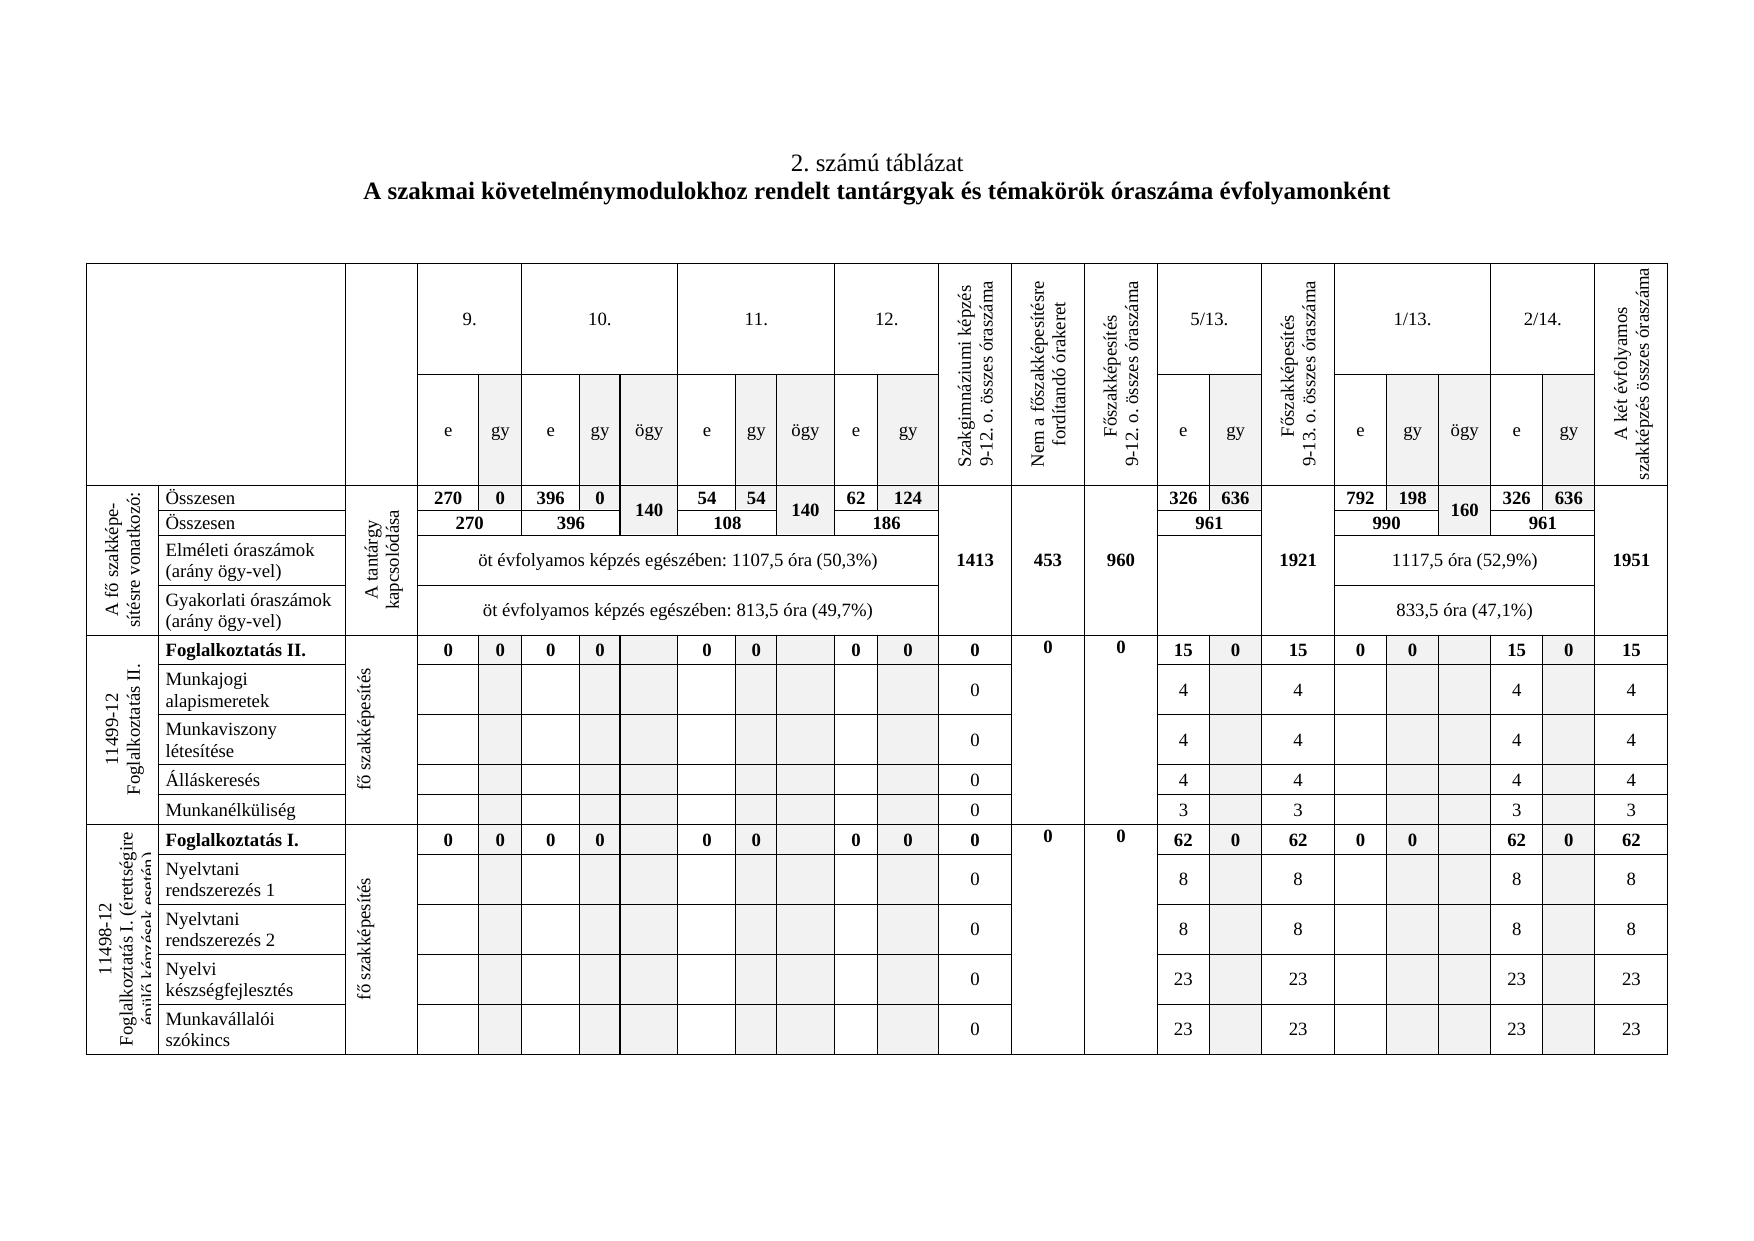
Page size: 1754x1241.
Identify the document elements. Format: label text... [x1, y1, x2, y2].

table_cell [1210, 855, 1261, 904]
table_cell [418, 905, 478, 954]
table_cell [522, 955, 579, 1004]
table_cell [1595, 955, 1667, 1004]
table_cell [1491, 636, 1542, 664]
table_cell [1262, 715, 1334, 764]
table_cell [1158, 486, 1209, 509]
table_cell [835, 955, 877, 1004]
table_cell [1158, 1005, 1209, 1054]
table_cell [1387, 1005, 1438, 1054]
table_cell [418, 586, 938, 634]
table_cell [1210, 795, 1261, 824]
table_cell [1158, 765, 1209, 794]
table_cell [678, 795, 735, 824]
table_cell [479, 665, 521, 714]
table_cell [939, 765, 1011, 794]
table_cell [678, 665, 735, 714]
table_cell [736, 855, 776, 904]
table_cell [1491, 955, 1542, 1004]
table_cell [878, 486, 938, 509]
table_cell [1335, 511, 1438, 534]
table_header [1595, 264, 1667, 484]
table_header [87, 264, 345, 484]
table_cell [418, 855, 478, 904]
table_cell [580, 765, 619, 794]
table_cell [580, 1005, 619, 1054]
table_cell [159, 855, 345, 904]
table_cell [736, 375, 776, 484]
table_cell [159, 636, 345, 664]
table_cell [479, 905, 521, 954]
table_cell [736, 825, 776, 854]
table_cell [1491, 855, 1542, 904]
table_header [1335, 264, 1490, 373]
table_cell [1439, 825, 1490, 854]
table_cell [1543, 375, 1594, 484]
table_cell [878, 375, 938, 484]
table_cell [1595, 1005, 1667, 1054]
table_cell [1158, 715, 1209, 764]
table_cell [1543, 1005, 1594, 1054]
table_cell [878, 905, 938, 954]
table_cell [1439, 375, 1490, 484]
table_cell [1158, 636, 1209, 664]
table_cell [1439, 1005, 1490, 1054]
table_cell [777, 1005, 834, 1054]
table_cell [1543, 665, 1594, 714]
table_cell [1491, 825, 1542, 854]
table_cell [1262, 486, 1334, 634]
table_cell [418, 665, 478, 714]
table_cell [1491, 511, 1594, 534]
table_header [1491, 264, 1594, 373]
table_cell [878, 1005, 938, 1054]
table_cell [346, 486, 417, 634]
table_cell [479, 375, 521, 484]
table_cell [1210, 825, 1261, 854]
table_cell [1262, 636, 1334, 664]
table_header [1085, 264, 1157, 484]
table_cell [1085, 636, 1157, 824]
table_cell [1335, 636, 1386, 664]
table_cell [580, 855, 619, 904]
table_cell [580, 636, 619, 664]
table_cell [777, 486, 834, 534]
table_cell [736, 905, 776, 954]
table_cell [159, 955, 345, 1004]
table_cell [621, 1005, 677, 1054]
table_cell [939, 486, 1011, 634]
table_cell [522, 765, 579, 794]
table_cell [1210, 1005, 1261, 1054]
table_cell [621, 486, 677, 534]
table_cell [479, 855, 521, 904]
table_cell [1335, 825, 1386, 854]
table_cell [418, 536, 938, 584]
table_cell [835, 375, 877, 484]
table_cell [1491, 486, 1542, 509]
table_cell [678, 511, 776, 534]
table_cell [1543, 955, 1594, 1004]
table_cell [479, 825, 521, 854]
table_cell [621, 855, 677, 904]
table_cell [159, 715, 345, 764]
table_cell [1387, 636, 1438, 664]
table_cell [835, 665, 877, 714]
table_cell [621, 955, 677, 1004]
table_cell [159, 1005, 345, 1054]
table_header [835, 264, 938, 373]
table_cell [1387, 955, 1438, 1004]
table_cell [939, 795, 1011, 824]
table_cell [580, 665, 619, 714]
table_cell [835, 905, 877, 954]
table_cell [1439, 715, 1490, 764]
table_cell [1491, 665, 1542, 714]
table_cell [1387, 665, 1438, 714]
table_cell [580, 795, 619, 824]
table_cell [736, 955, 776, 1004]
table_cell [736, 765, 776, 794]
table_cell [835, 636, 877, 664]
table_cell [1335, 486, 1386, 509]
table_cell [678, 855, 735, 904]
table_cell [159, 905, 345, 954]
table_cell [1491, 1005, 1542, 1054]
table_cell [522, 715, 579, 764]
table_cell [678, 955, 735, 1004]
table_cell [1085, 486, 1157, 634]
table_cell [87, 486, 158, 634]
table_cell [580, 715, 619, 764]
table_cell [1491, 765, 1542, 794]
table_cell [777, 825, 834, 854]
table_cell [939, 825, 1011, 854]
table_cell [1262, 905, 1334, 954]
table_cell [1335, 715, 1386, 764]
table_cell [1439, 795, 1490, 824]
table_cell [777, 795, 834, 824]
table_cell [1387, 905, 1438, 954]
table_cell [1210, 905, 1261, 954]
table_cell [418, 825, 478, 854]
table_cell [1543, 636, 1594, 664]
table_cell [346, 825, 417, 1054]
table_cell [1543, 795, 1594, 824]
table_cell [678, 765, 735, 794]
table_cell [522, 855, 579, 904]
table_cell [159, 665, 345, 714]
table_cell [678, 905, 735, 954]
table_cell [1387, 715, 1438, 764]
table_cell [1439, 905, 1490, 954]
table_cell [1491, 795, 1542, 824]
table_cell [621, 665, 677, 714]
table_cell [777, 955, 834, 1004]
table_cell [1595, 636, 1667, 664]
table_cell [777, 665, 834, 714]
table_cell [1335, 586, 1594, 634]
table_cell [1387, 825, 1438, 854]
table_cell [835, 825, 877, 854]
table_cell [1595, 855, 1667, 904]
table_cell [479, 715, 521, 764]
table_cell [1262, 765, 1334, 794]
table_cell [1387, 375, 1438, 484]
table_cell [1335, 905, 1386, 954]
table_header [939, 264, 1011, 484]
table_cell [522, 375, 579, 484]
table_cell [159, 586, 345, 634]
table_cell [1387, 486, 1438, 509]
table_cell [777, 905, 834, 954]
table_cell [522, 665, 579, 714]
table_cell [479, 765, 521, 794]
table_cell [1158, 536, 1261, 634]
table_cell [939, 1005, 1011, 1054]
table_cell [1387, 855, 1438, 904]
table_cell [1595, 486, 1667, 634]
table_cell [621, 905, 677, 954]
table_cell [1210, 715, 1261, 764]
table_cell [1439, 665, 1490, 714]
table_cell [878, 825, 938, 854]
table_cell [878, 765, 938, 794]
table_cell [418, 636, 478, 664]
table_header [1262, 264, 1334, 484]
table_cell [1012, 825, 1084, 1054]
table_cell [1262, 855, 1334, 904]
text A szakmai követelménymodulokhoz rendelt tantárgyak és témakörök óraszáma évfolyamonként [148, 176, 1606, 205]
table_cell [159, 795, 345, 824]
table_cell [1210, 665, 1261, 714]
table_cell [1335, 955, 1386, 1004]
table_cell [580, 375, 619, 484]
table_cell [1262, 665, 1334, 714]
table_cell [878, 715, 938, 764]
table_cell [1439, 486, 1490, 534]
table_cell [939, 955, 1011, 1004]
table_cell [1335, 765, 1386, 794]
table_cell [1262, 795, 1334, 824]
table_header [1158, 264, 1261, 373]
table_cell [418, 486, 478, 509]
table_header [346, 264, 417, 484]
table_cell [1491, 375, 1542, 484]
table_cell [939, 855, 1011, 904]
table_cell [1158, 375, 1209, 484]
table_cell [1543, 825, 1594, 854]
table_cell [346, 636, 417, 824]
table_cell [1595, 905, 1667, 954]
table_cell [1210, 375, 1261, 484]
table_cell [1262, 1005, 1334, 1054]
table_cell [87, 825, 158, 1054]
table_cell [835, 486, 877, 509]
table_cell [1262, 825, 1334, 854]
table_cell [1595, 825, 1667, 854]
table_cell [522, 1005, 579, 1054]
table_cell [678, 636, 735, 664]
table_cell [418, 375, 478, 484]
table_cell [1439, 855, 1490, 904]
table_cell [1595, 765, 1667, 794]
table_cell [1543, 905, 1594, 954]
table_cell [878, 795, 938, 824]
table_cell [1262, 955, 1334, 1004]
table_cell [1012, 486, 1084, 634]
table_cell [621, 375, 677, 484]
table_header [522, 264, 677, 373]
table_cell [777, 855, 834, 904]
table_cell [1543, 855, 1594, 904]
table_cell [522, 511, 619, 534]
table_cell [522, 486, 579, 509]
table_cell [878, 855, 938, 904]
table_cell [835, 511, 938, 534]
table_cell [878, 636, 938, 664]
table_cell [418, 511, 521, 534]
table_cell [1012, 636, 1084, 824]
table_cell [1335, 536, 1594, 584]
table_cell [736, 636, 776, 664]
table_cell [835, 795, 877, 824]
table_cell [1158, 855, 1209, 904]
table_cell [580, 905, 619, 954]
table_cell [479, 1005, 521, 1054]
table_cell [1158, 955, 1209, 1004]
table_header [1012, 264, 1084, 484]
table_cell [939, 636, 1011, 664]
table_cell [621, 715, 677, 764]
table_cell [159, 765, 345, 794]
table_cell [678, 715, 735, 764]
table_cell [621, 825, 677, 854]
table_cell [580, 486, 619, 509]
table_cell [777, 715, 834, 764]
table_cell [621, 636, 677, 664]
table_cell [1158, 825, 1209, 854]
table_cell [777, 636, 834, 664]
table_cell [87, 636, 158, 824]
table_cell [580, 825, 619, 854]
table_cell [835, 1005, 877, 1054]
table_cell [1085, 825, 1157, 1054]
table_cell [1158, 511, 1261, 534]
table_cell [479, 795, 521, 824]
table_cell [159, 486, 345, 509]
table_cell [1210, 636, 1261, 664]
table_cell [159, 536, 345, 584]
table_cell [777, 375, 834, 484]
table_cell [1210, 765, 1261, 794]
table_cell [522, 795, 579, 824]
text 2. számú táblázat [148, 148, 1606, 176]
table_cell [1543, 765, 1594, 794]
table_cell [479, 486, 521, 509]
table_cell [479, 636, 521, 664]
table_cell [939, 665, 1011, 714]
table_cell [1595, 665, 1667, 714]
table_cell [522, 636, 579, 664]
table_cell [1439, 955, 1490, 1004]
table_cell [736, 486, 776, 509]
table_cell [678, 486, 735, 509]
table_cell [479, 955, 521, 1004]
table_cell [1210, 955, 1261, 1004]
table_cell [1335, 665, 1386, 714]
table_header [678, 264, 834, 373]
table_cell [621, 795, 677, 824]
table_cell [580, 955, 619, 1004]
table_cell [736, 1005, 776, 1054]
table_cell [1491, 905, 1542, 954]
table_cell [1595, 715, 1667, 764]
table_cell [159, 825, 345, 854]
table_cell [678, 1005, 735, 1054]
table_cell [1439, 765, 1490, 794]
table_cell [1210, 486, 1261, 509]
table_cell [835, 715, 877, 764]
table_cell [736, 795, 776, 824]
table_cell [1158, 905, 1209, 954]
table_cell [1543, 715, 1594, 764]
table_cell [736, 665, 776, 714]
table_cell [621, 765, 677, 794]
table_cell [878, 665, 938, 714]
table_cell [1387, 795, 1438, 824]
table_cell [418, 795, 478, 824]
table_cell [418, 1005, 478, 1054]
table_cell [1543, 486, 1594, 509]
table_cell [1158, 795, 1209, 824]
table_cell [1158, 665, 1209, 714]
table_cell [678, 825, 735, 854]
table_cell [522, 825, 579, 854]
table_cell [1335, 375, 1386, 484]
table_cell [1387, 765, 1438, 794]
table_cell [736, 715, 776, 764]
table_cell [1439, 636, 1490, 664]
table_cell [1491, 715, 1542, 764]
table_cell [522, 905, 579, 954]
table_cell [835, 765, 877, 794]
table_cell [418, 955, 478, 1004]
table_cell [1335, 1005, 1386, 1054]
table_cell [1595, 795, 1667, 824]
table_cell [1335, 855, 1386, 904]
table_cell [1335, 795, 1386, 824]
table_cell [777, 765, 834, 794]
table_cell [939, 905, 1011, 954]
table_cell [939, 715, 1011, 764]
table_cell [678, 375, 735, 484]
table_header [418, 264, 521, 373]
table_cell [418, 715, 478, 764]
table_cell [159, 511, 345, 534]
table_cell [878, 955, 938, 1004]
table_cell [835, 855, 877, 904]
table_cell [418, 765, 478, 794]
